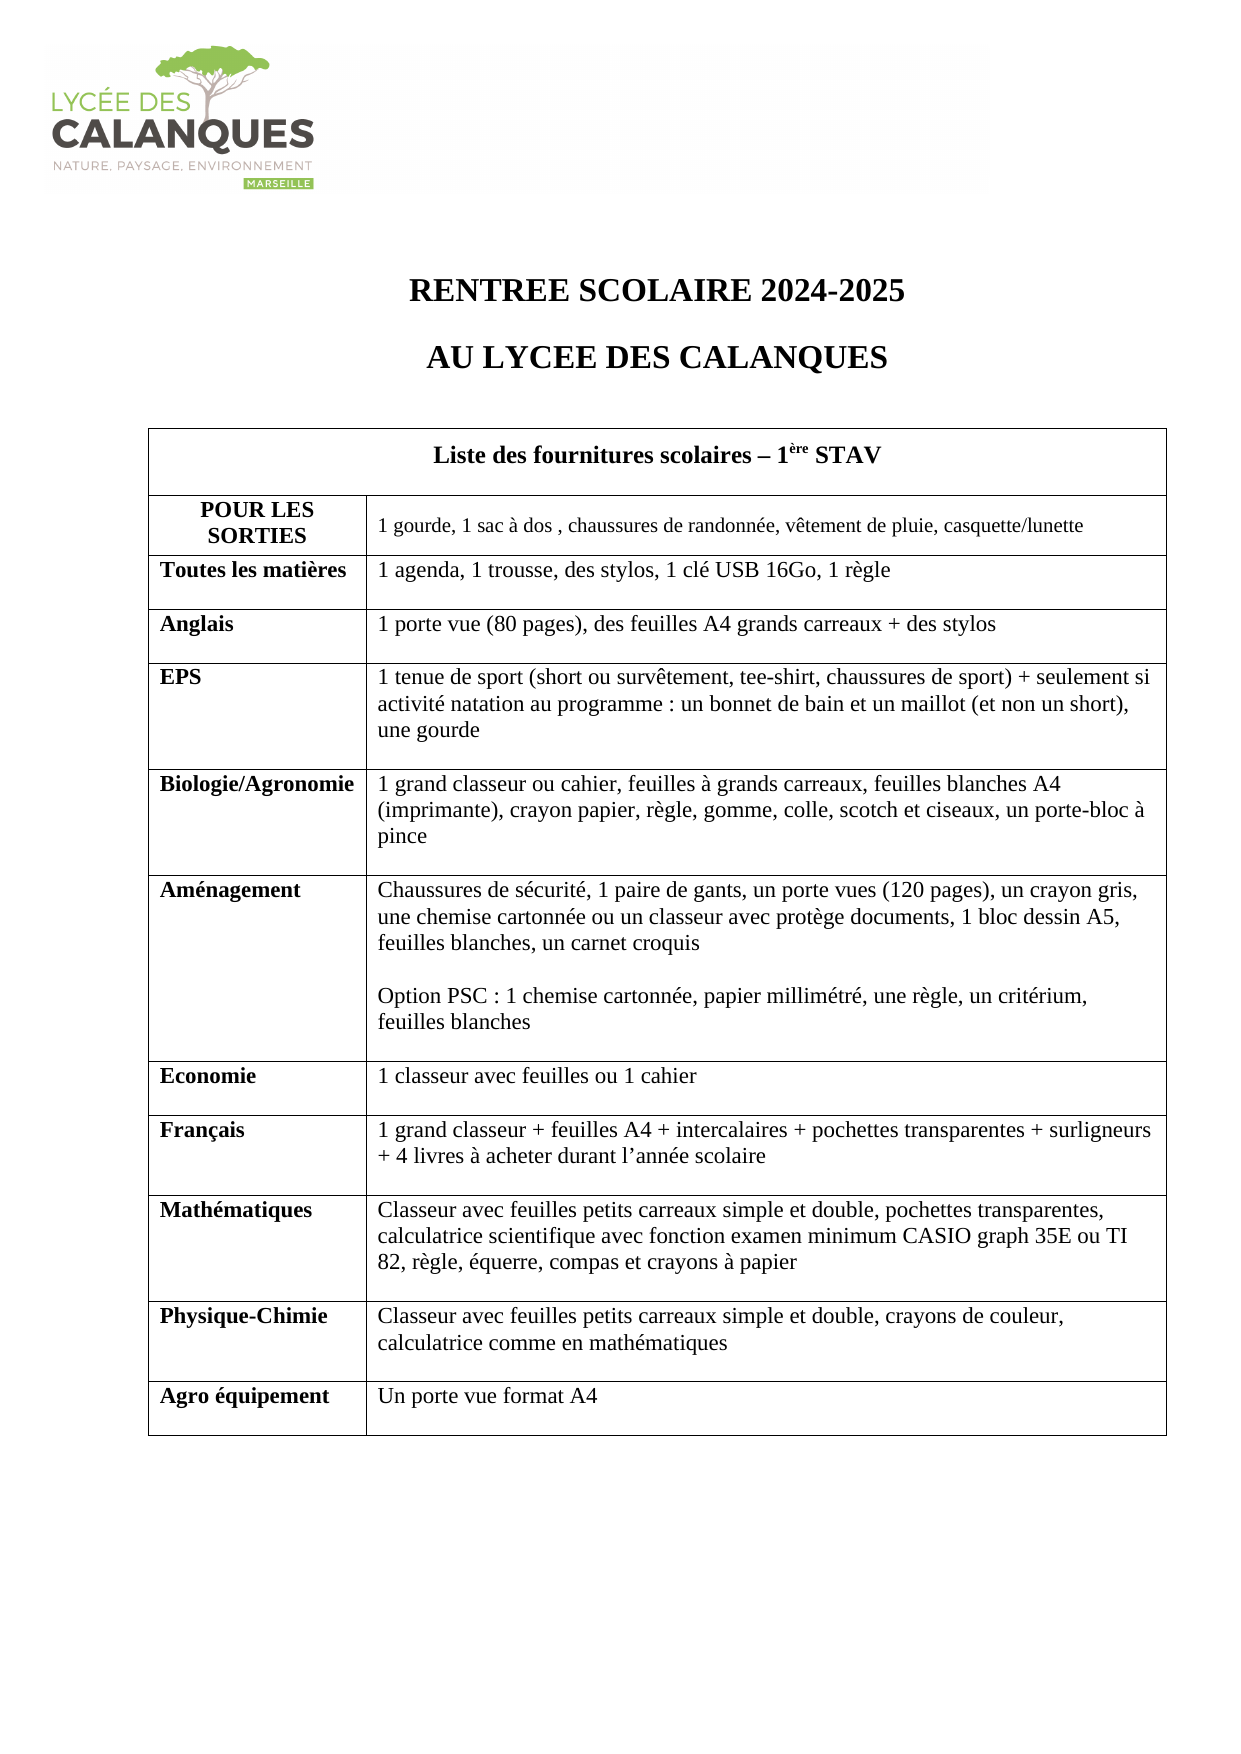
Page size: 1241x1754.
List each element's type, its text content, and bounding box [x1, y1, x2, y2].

table_cell 1 classeur avec feuilles ou 1 cahier [367, 1062, 1166, 1114]
table_cell Agro équipement [149, 1382, 366, 1435]
table_cell Classeur avec feuilles petits carreaux simple et double, crayons de couleur, calculatrice comme en mathématiques [367, 1302, 1166, 1381]
table_cell Classeur avec feuilles petits carreaux simple et double, pochettes transparentes, calculatrice scientifique avec fonction examen minimum CASIO graph 35E ou TI 82, règle, équerre, compas et crayons à papier [367, 1196, 1166, 1301]
table_cell Biologie/Agronomie [149, 770, 366, 875]
table_cell Français [149, 1116, 366, 1195]
table_cell Mathématiques [149, 1196, 366, 1301]
table_cell POUR LES SORTIES [149, 496, 366, 555]
table_cell Un porte vue format A4 [367, 1382, 1166, 1435]
table_cell Physique-Chimie [149, 1302, 366, 1381]
table_cell 1 agenda, 1 trousse, des stylos, 1 clé USB 16Go, 1 règle [367, 556, 1166, 609]
table_cell 1 porte vue (80 pages), des feuilles A4 grands carreaux + des stylos [367, 610, 1166, 662]
table_cell 1 tenue de sport (short ou survêtement, tee-shirt, chaussures de sport) + seulement si activité natation au programme : un bonnet de bain et un maillot (et non un short), une gourde [367, 664, 1166, 769]
table_header Liste des fournitures scolaires – 1ère STAV [149, 429, 1166, 495]
table_cell 1 grand classeur ou cahier, feuilles à grands carreaux, feuilles blanches A4 (imprimante), crayon papier, règle, gomme, colle, scotch et ciseaux, un porte-bloc à pince [367, 770, 1166, 875]
table_cell Economie [149, 1062, 366, 1114]
table_cell Aménagement [149, 876, 366, 1061]
table_cell 1 grand classeur + feuilles A4 + intercalaires + pochettes transparentes + surligneurs + 4 livres à acheter durant l’année scolaire [367, 1116, 1166, 1195]
table_cell Chaussures de sécurité, 1 paire de gants, un porte vues (120 pages), un crayon gris, une chemise cartonnée ou un classeur avec protège documents, 1 bloc dessin A5, feuilles blanches, un carnet croquis Option PSC : 1 chemise cartonnée, papier millimétré, une règle, un critérium, feuilles blanches [367, 876, 1166, 1061]
table_cell 1 gourde, 1 sac à dos , chaussures de randonnée, vêtement de pluie, casquette/lunette [367, 496, 1166, 555]
text AU LYCEE DES CALANQUES [148, 337, 1167, 376]
table_cell EPS [149, 664, 366, 769]
text RENTREE SCOLAIRE 2024-2025 [148, 270, 1167, 308]
table_cell Anglais [149, 610, 366, 662]
table_cell Toutes les matières [149, 556, 366, 609]
picture [44, 44, 990, 194]
